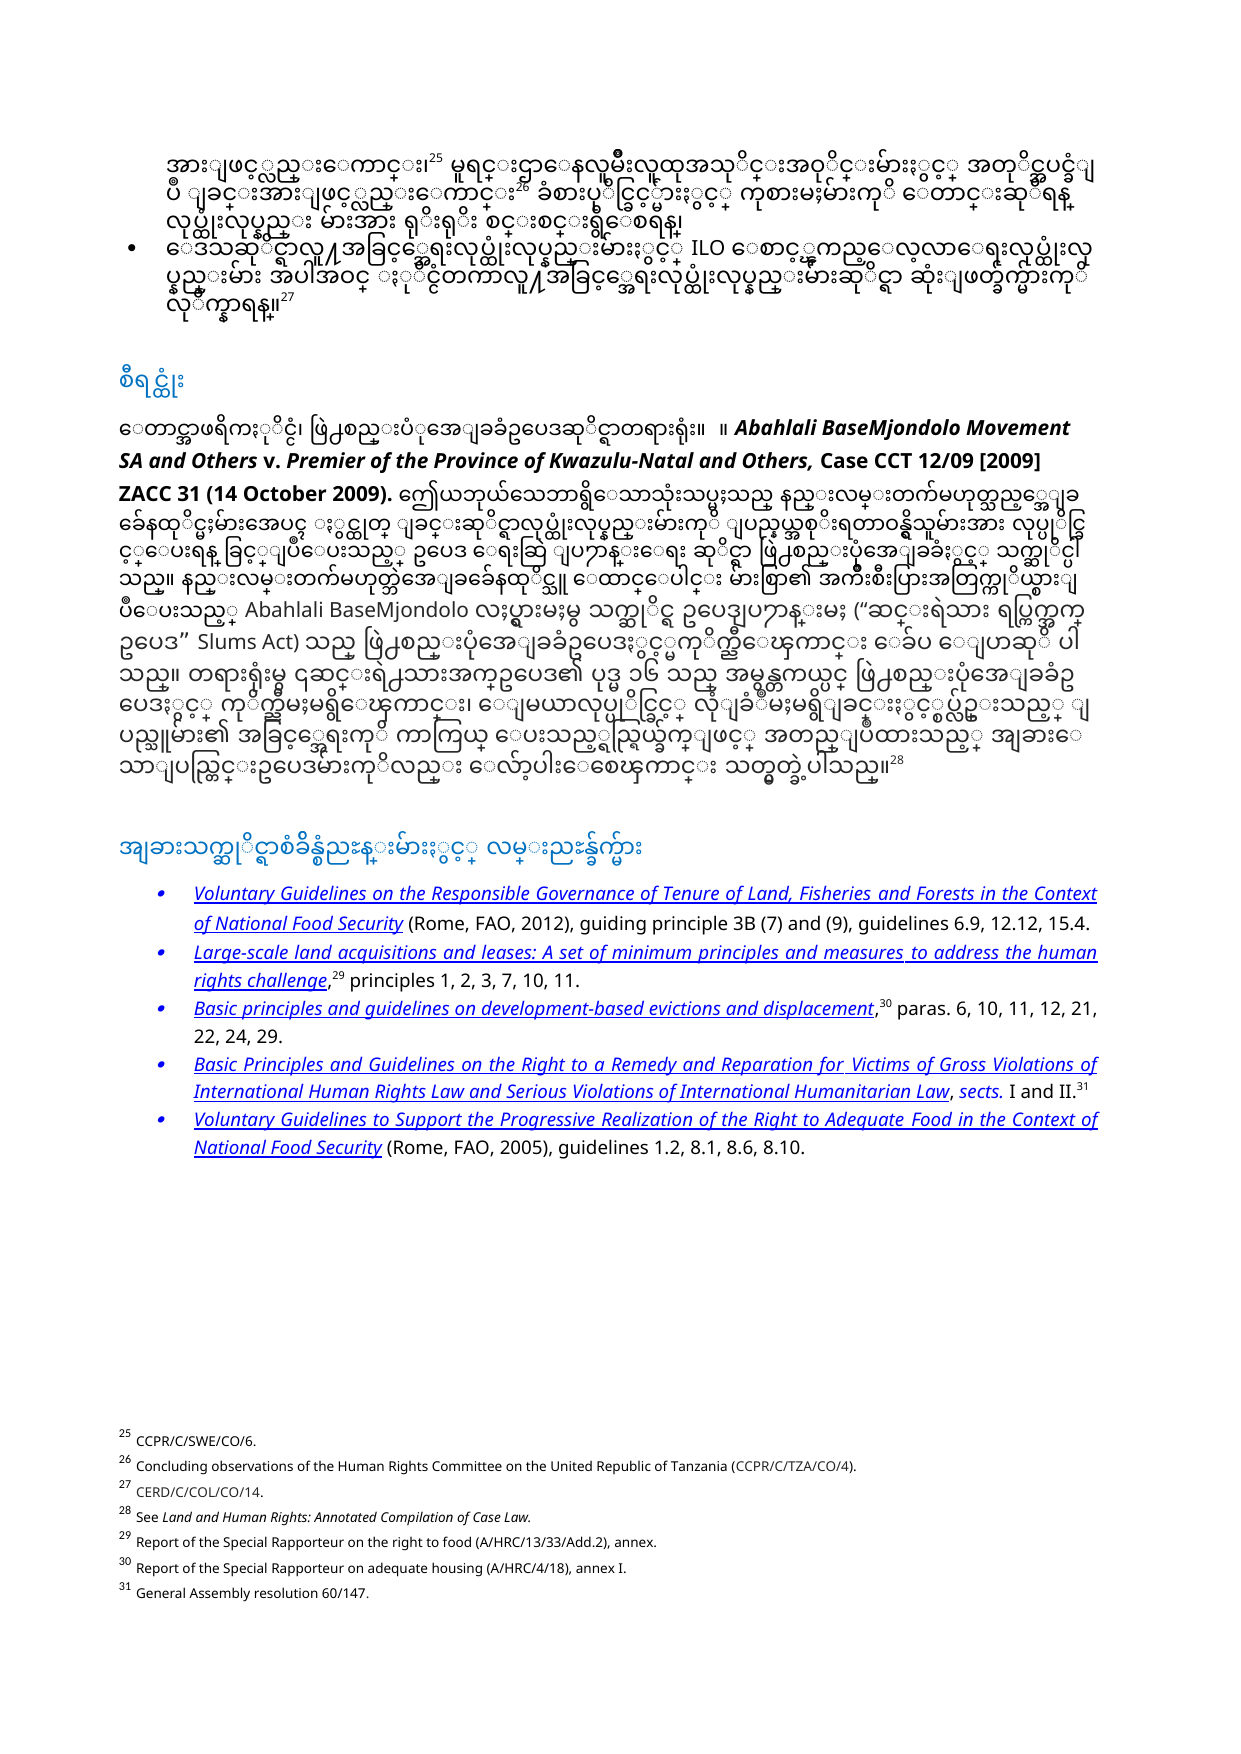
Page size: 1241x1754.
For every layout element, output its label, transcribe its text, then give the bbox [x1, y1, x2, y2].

list Basic principles and guidelines on development-based evictions and displacement, paras. 6, 10, 11, 12, 21, 22, 24, 29. [156, 995, 1097, 1049]
list Basic Principles and Guidelines on the Right to a Remedy and Reparation for Victims of Gross Violations of International Human Rights Law and Serious Violations of International Humanitarian Law, sects. I and II. [156, 1051, 1097, 1104]
list Large-scale land acquisitions and leases: A set of minimum principles and measures to address the human rights challenge, principles 1, 2, 3, 7, 10, 11. [156, 940, 1097, 993]
list ဘုိးဘြားပုိင္ေျမယာ သုိ႔မဟုတ္ အျငင္းပြားမႈျဖစ္သည့္ ေျမယာဆုိင္ရာ စီမံကိန္းမ်ားႏွင့္စပ္လ်ဥ္းျပီး အုပ္ခ်ဳပ္ေရးဆုိင္ရာ ဝန္ထုပ္မ်ား ေျဖေလွ်ာ့ျခင္းအားျဖင့္လည္းေကာင္း၊ ဥပေဒေရးရာအကူအညီေပးျပီး သက္ေသ အေထာက္အထား ဆုိင္ရာဝန္ထုပ္ေျဖေလွ်ာ့ျခင္းအားျဖင့္လည္းေကာင္း၊ မူရင္းဌာေနလူမ်ိဳးလူထုအသုိင္းအဝုိင္းမ်ားႏွင့္ အတုိင္အပင္ခံျပဳ ျခင္းအားျဖင့္လည္းေကာင္း ခံစားပုိင္ခြင့္မ်ားႏွင့္ ကုစားမႈမ်ားကုိ ေတာင္းဆုိရန္ လုပ္ထုံးလုပ္နည္း မ်ားအား ရုိးရုိး စင္းစင္းရွိေစရန္၊ [128, 150, 1097, 233]
text ေတာင္အာဖရိကႏုိင္ငံ၊ ဖြဲ႕စည္းပံုအေျခခံဥပေဒဆုိင္ရာတရားရုံး။ ။ Abahlali BaseMjondolo Movement SA and Others v. Premier of the Province of Kwazulu-Natal and Others, Case CCT 12/09 [2009] ZACC 31 (14 October 2009). ဤေယဘုယ်သေဘာရွိေသာသုံးသပ္မႈသည္ နည္းလမ္းတက်မဟုတ္သည့္အေျခခ်ေနထုိင္မႈမ်ားအေပၚ ႏွင္ထုတ္ ျခင္းဆုိင္ရာလုပ္ထုံးလုပ္နည္းမ်ားကုိ ျပည္နယ္အစုိးရတာဝန္ရွိသူမ်ားအား လုပ္ပုိင္ခြင့္ေပးရန္ ခြင့္ျပဳေပးသည့္ ဥပေဒ ေရးဆြဲ ျပ႒ာန္းေရး ဆုိင္ရာ ဖြဲ႕စည္းပုံအေျခခံႏွင့္ သက္ဆုိင္ပါသည္။ နည္းလမ္းတက်မဟုတ္ဘဲအေျခခ်ေနထုိင္သူ ေထာင္ေပါင္း မ်ားစြာ၏ အက်ိဳးစီးပြားအတြက္ကုိယ္စားျပဳေပးသည့္ Abahlali BaseMjondolo လႈပ္ရွားမႈမွ သက္ဆုိင္ရ ဥပေဒျပ႒ာန္းမႈ (“ဆင္းရဲသား ရပ္ကြက္အက္ဥပေဒ” Slums Act) သည္ ဖြဲ႕စည္းပုံအေျခခံဥပေဒႏွင့္မကုိက္ညီေၾကာင္း ေခ်ပ ေျပာဆုိ ပါသည္။ တရားရုံးမွ ၎ဆင္းရဲ႕သားအက္ဥပေဒ၏ ပုဒ္မ ၁၆ သည္ အမွန္တကယ္ပင္ ဖြဲ႕စည္းပုံအေျခခံဥပေဒႏွင့္ ကုိက္ညီမႈမရွိေၾကာင္း၊ ေျမယာလုပ္ပုိင္ခြင့္ လုံျခံဳမႈမရွိျခင္းႏွင့္စပ္လ်ဥ္းသည့္ ျပည္သူမ်ား၏ အခြင့္အေရးကုိ ကာကြယ္ ေပးသည့္ရည္ရြယ္ခ်က္ျဖင့္ အတည္ျပဳထားသည့္ အျခားေသာျပည္တြင္းဥပေဒမ်ားကုိလည္း ေလ်ာ့ပါးေစေၾကာင္း သတ္မွတ္ခဲ့ပါသည္။ [119, 413, 1097, 780]
list Voluntary Guidelines on the Responsible Governance of Tenure of Land, Fisheries and Forests in the Context of National Food Security (Rome, FAO, 2012), guiding principle 3B (7) and (9), guidelines 6.9, 12.12, 15.4. [156, 881, 1097, 936]
text စီရင္ထုံး [119, 366, 1097, 393]
list Voluntary Guidelines to Support the Progressive Realization of the Right to Adequate Food in the Context of National Food Security (Rome, FAO, 2005), guidelines 1.2, 8.1, 8.6, 8.10. [156, 1107, 1097, 1160]
text အျခားသက္ဆုိင္ရာစံခ်ိန္စံညႊန္းမ်ားႏွင့္ လမ္းညႊန္ခ်က္မ်ား [119, 833, 1097, 860]
list ေဒသဆုိင္ရာလူ႔အခြင့္အေရးလုပ္ထုံးလုပ္နည္းမ်ားႏွင့္ ILO ေစာင့္ၾကည့ေလ့လာေရးလုပ္ထုံးလုပ္နည္းမ်ား အပါအဝင္ ႏုိင္ငံတကာလူ႔အခြင့္အေရးလုပ္ထုံးလုပ္နည္းမ်ားဆုိင္ရာ ဆုံးျဖတ္ခ်က္မ်ားကုိ လုိက္နာရန္။ [128, 233, 1097, 317]
